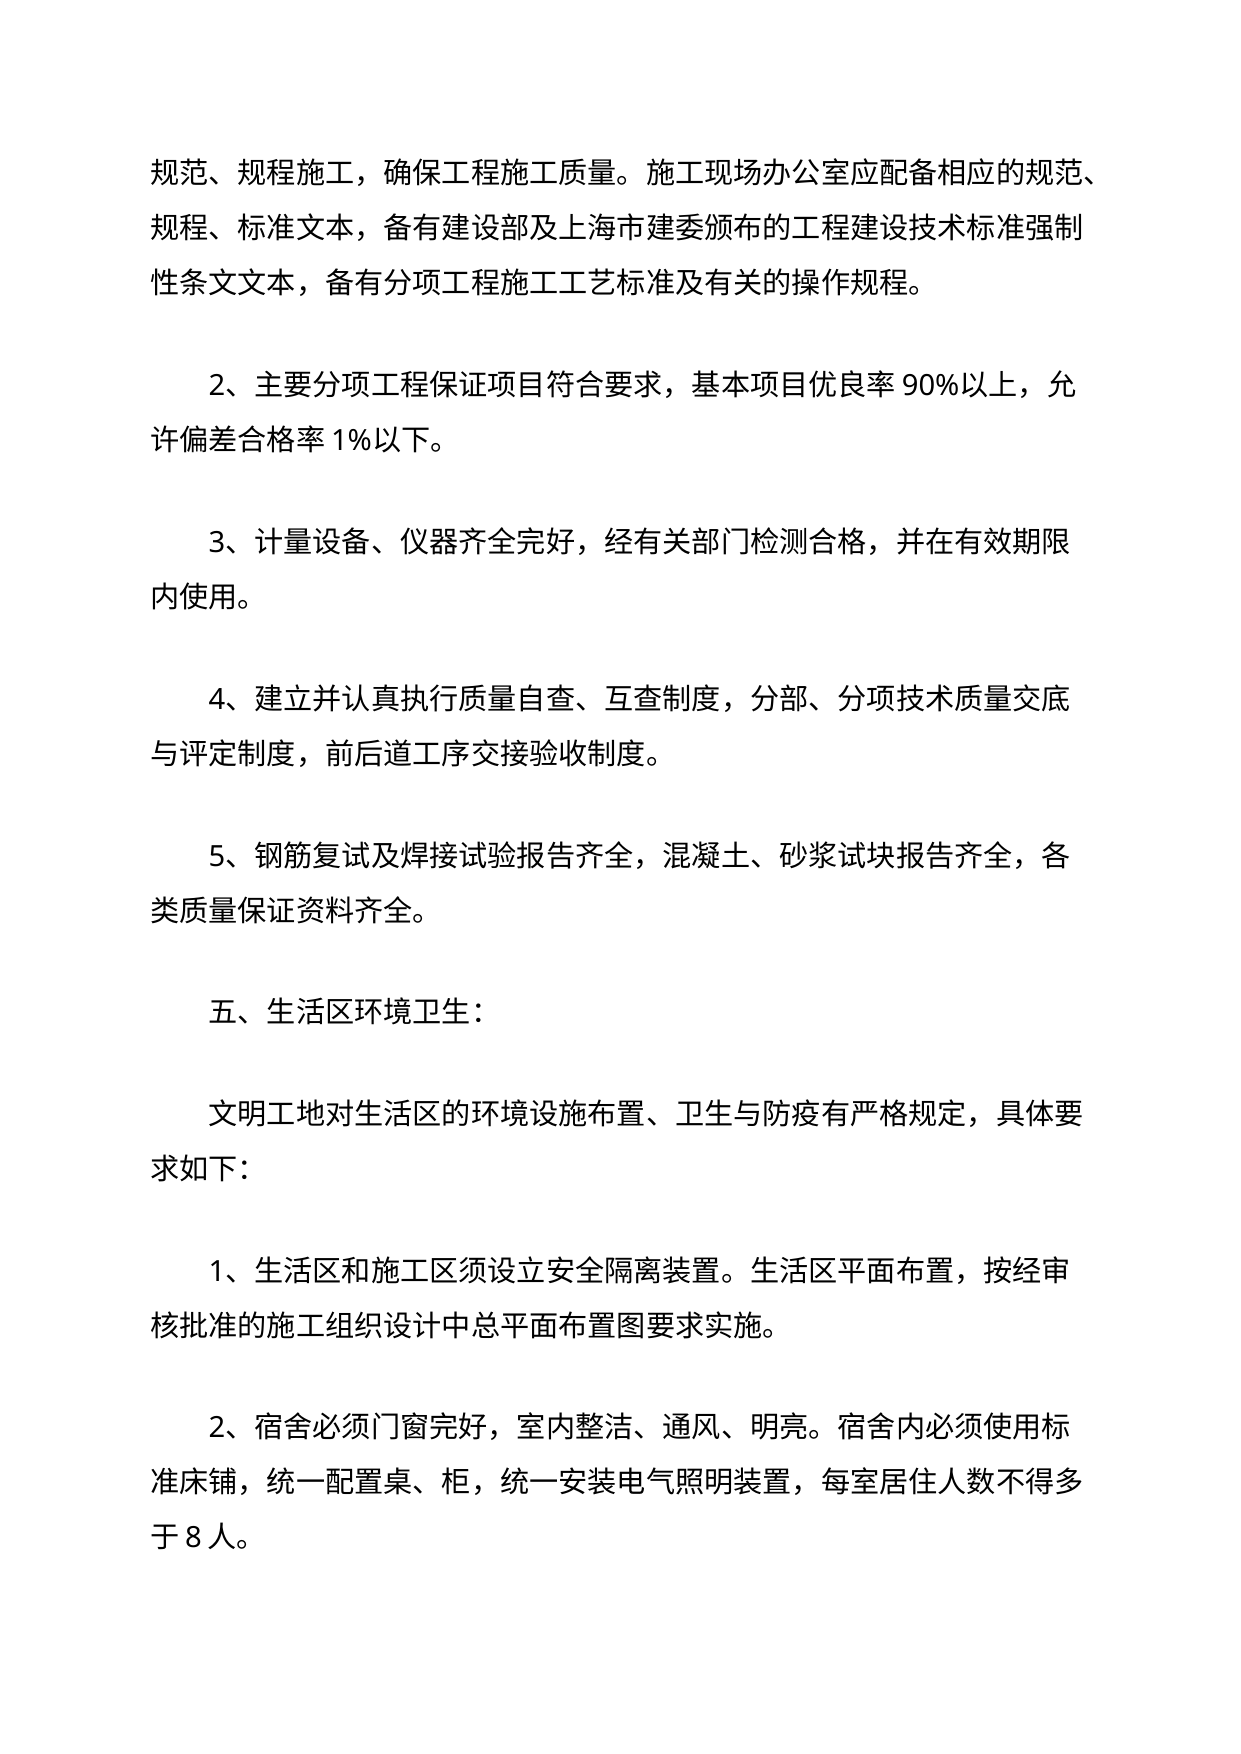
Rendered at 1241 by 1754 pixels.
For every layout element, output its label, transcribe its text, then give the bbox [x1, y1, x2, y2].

text 1、生活区和施工区须设立安全隔离装置。生活区平面布置，按经审核批准的施工组织设计中总平面布置图要求实施。 [150, 1247, 1090, 1344]
text 4、建立并认真执行质量自查、互查制度，分部、分项技术质量交底与评定制度，前后道工序交接验收制度。 [150, 675, 1090, 773]
text 2、宿舍必须门窗完好，室内整洁、通风、明亮。宿舍内必须使用标准床铺，统一配置桌、柜，统一安装电气照明装置，每室居住人数不得多于8人。 [150, 1404, 1090, 1556]
text 3、计量设备、仪器齐全完好，经有关部门检测合格，并在有效期限内使用。 [150, 518, 1090, 616]
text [150, 150, 1090, 302]
text 文明工地对生活区的环境设施布置、卫生与防疫有严格规定，具体要求如下： [150, 1091, 1090, 1188]
text 5、钢筋复试及焊接试验报告齐全，混凝土、砂浆试块报告齐全，各类质量保证资料齐全。 [150, 832, 1090, 929]
text 2、主要分项工程保证项目符合要求，基本项目优良率90%以上，允许偏差合格率1%以下。 [150, 362, 1090, 459]
text 五、生活区环境卫生： [150, 989, 1090, 1031]
